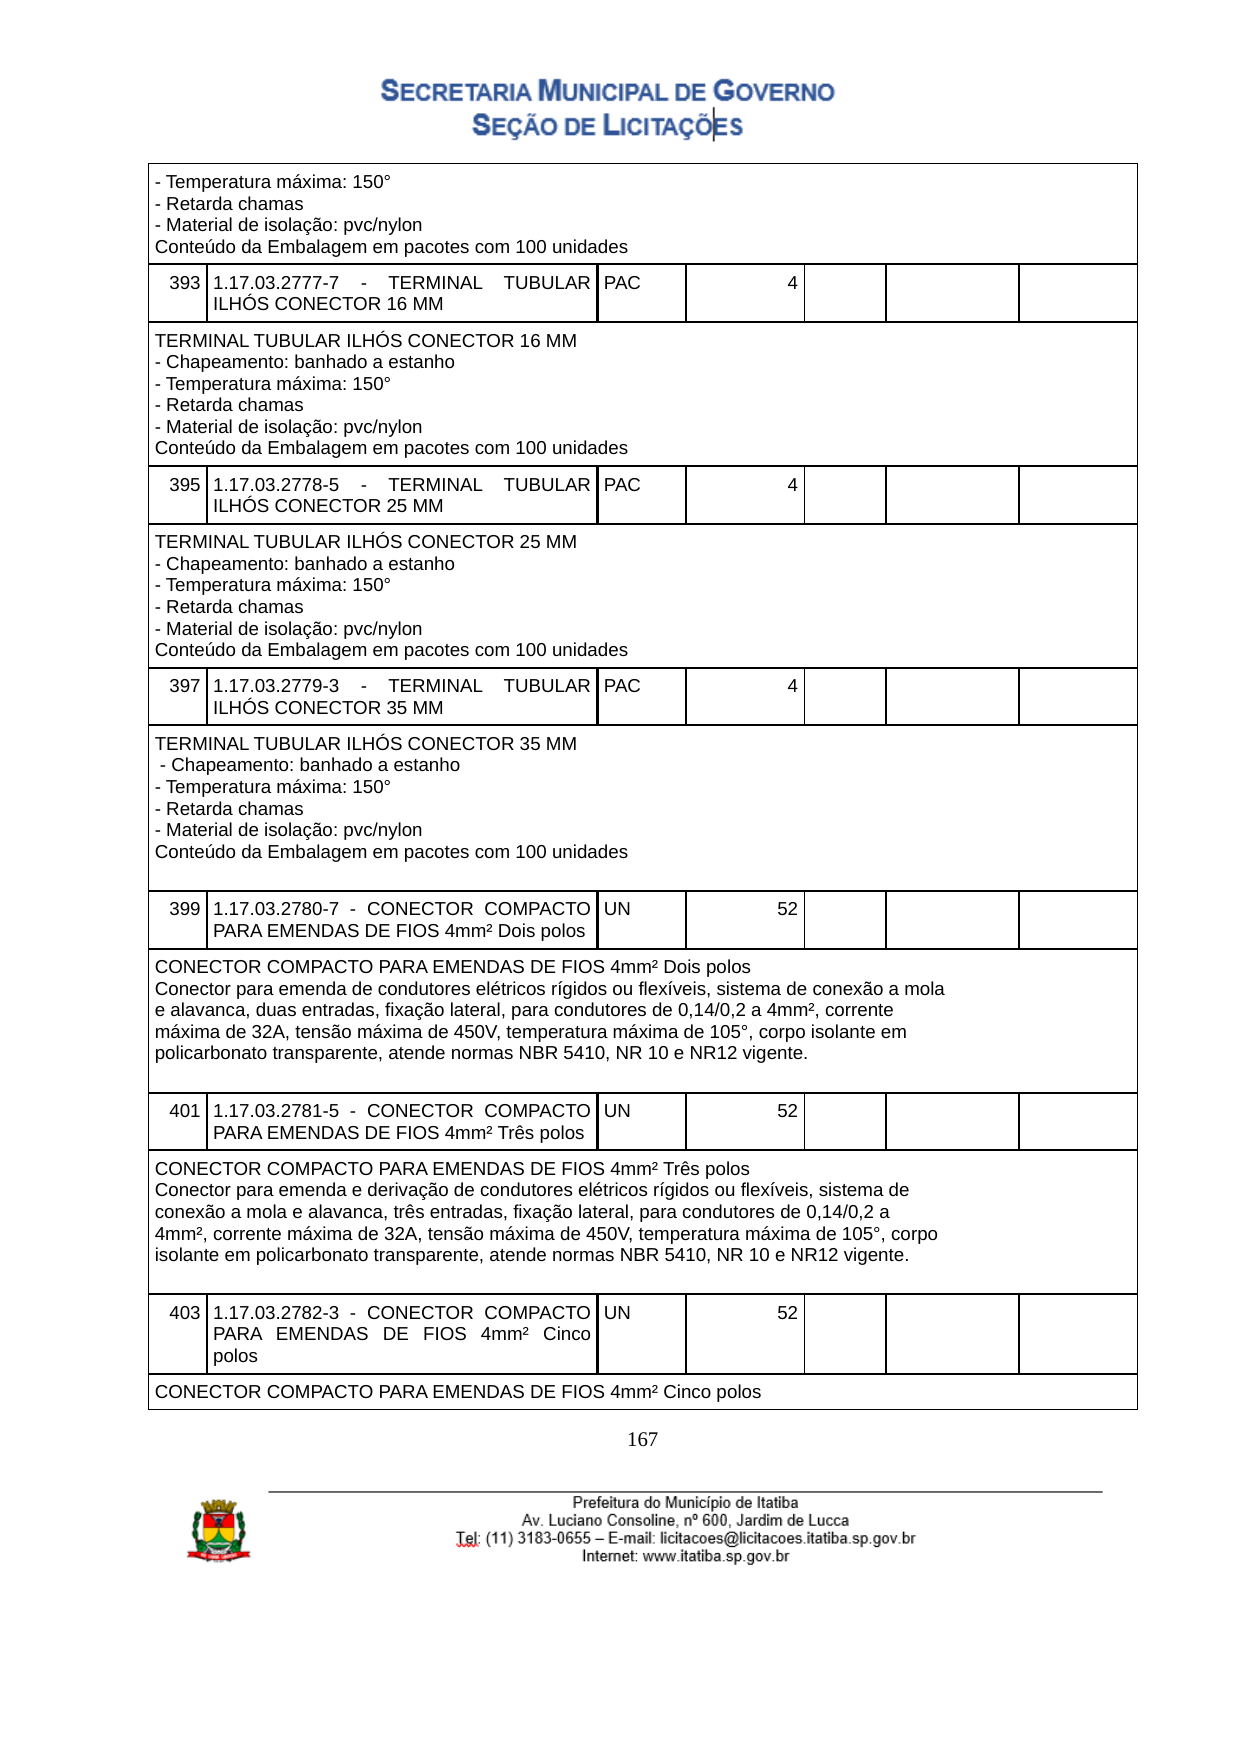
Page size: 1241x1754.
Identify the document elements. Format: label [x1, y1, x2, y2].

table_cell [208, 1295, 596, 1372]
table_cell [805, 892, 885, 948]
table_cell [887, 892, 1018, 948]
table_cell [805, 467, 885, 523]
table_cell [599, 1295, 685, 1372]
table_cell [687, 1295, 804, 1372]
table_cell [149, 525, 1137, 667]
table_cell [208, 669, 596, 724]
picture [148, 1450, 1137, 1591]
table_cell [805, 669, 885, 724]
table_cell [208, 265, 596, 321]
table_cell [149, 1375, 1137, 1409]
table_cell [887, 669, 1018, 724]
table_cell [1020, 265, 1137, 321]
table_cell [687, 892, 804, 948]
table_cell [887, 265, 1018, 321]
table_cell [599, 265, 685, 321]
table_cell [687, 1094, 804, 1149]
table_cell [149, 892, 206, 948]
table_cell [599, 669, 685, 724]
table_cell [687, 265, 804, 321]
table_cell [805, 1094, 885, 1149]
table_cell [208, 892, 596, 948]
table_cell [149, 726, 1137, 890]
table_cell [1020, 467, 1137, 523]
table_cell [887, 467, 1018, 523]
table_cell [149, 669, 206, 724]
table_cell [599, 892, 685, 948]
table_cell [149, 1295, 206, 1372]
picture [148, 59, 1034, 148]
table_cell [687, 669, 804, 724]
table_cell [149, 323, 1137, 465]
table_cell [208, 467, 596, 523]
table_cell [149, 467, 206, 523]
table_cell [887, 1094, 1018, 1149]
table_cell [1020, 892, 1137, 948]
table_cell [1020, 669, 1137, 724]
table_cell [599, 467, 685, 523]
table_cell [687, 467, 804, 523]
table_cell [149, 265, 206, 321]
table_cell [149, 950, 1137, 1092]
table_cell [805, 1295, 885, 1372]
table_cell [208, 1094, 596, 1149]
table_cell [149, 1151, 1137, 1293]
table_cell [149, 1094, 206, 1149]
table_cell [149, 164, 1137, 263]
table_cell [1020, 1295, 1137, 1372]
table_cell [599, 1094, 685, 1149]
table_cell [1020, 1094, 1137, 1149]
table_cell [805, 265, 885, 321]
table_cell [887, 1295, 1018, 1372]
